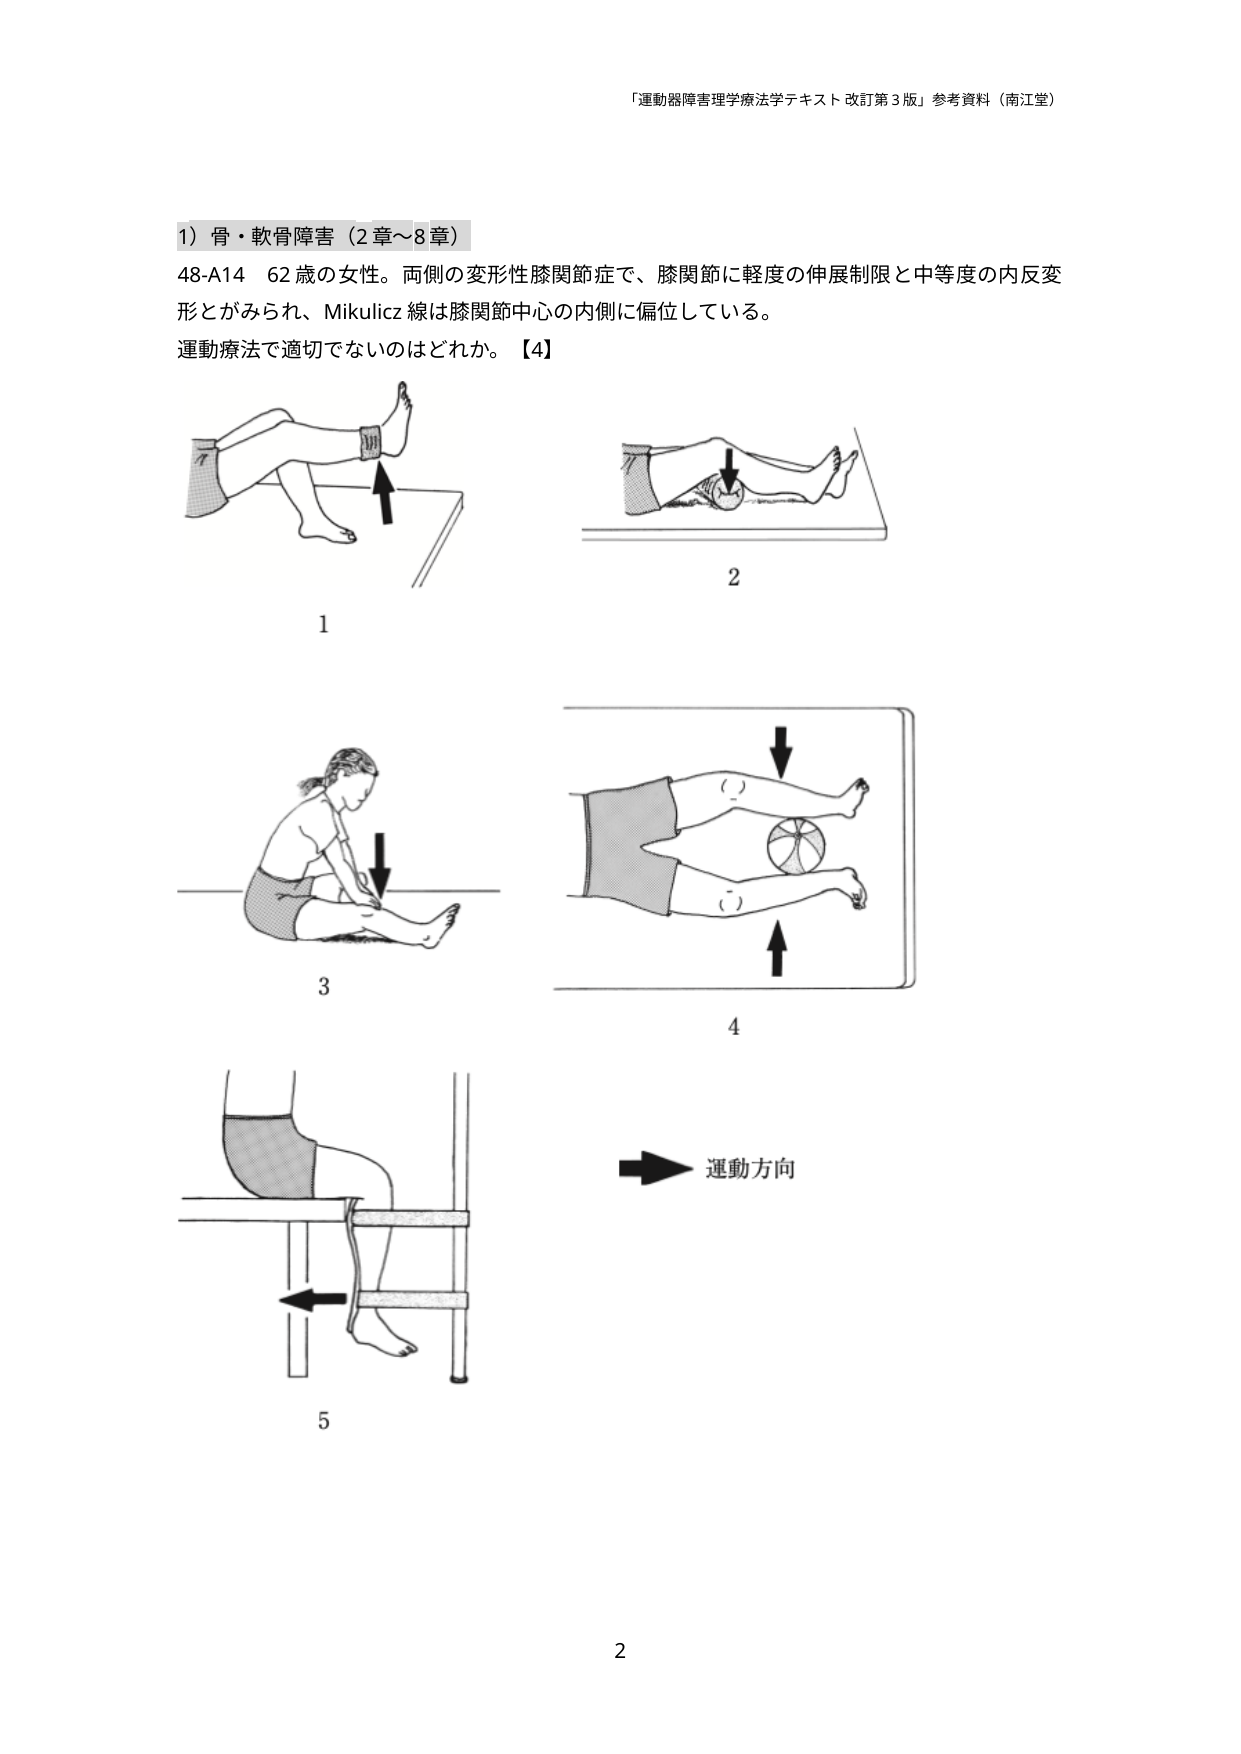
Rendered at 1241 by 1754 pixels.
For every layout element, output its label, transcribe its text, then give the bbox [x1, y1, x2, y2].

text 1）骨・軟骨障害（2章～8章） [177, 217, 1063, 254]
picture [177, 381, 947, 1440]
text 運動療法で適切でないのはどれか。【4】 [177, 329, 1063, 367]
text 48-A14 62歳の女性。両側の変形性膝関節症で、膝関節に軽度の伸展制限と中等度の内反変形とがみられ、Mikulicz 線は膝関節中心の内側に偏位している。 [177, 254, 1063, 329]
